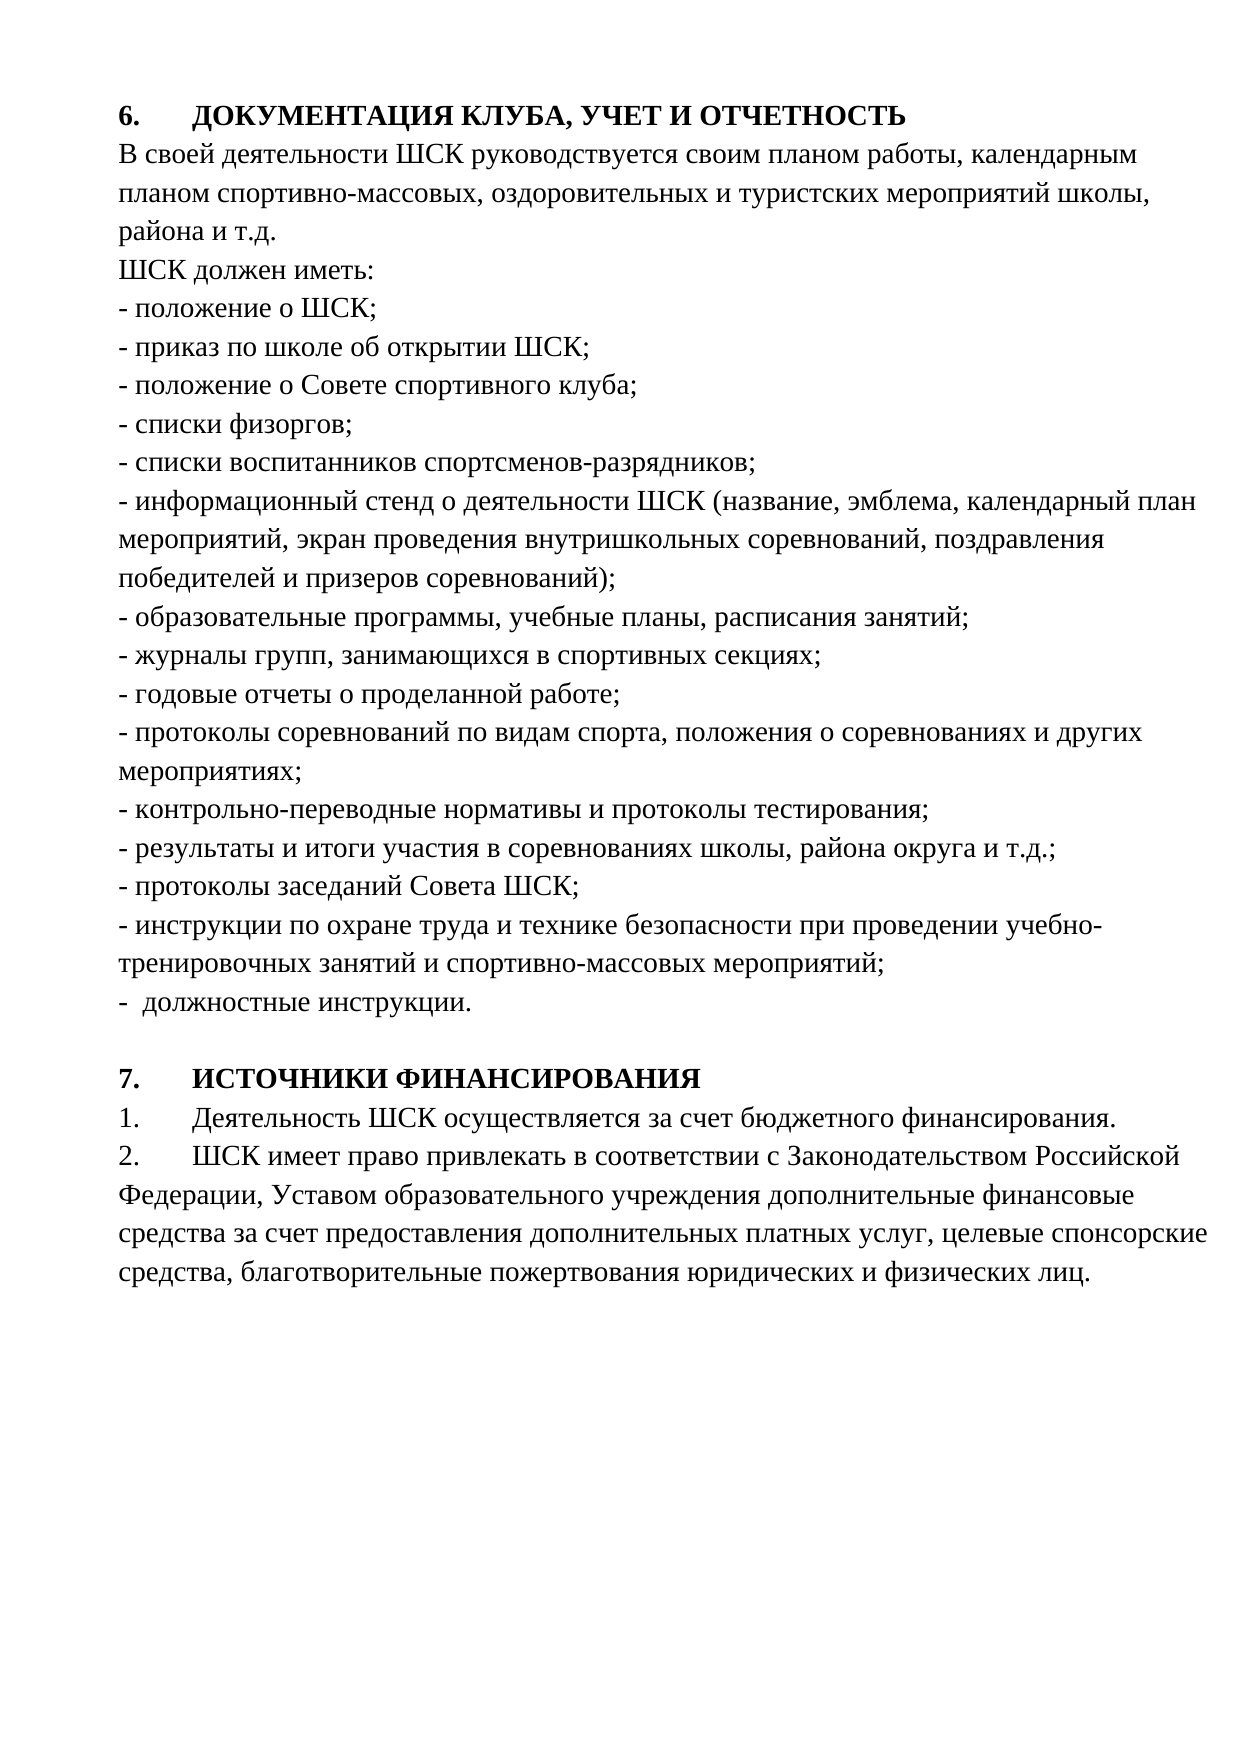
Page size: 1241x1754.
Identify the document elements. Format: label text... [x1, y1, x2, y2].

list ШСК имеет право привлекать в соответствии с Законодательством Российской Федерации, Уставом образовательного учреждения дополнительные финансовые средства за счет предоставления дополнительных платных услуг, целевые спонсорские средства, благотворительные пожертвования юридических и физических лиц. [118, 1138, 1226, 1287]
list - положение о ШСК; [118, 290, 1226, 324]
list - годовые отчеты о проделанной работе; [118, 676, 1226, 709]
list - списки физоргов; [118, 406, 1226, 439]
list - протоколы соревнований по видам спорта, положения о соревнованиях и других мероприятиях; [118, 714, 1226, 786]
list ИСТОЧНИКИ ФИНАНСИРОВАНИЯ [118, 1061, 1226, 1095]
list - информационный стенд о деятельности ШСК (название, эмблема, календарный план мероприятий, экран проведения внутришкольных соревнований, поздравления победителей и призеров соревнований); [118, 483, 1226, 594]
list В своей деятельности ШСК руководствуется своим планом работы, календарным планом спортивно-массовых, оздоровительных и туристских мероприятий школы, района и т.д. [118, 136, 1226, 247]
list - приказ по школе об открытии ШСК; [118, 329, 1226, 362]
list - образовательные программы, учебные планы, расписания занятий; [118, 599, 1226, 632]
list - положение о Совете спортивного клуба; [118, 367, 1226, 401]
list - инструкции по охране труда и технике безопасности при проведении учебно-тренировочных занятий и спортивно-массовых мероприятий; [118, 907, 1226, 979]
list - протоколы заседаний Совета ШСК; [118, 868, 1226, 902]
list - результаты и итоги участия в соревнованиях школы, района округа и т.д.; [118, 830, 1226, 863]
list - списки воспитанников спортсменов-разрядников; [118, 444, 1226, 478]
list - должностные инструкции. [118, 984, 1226, 1018]
list Деятельность ШСК осуществляется за счет бюджетного финансирования. [118, 1100, 1226, 1133]
list - контрольно-переводные нормативы и протоколы тестирования; [118, 791, 1226, 825]
list - журналы групп, занимающихся в спортивных секциях; [118, 637, 1226, 671]
list ДОКУМЕНТАЦИЯ КЛУБА, УЧЕТ И ОТЧЕТНОСТЬ [118, 98, 1226, 131]
list ШСК должен иметь: [118, 252, 1226, 285]
